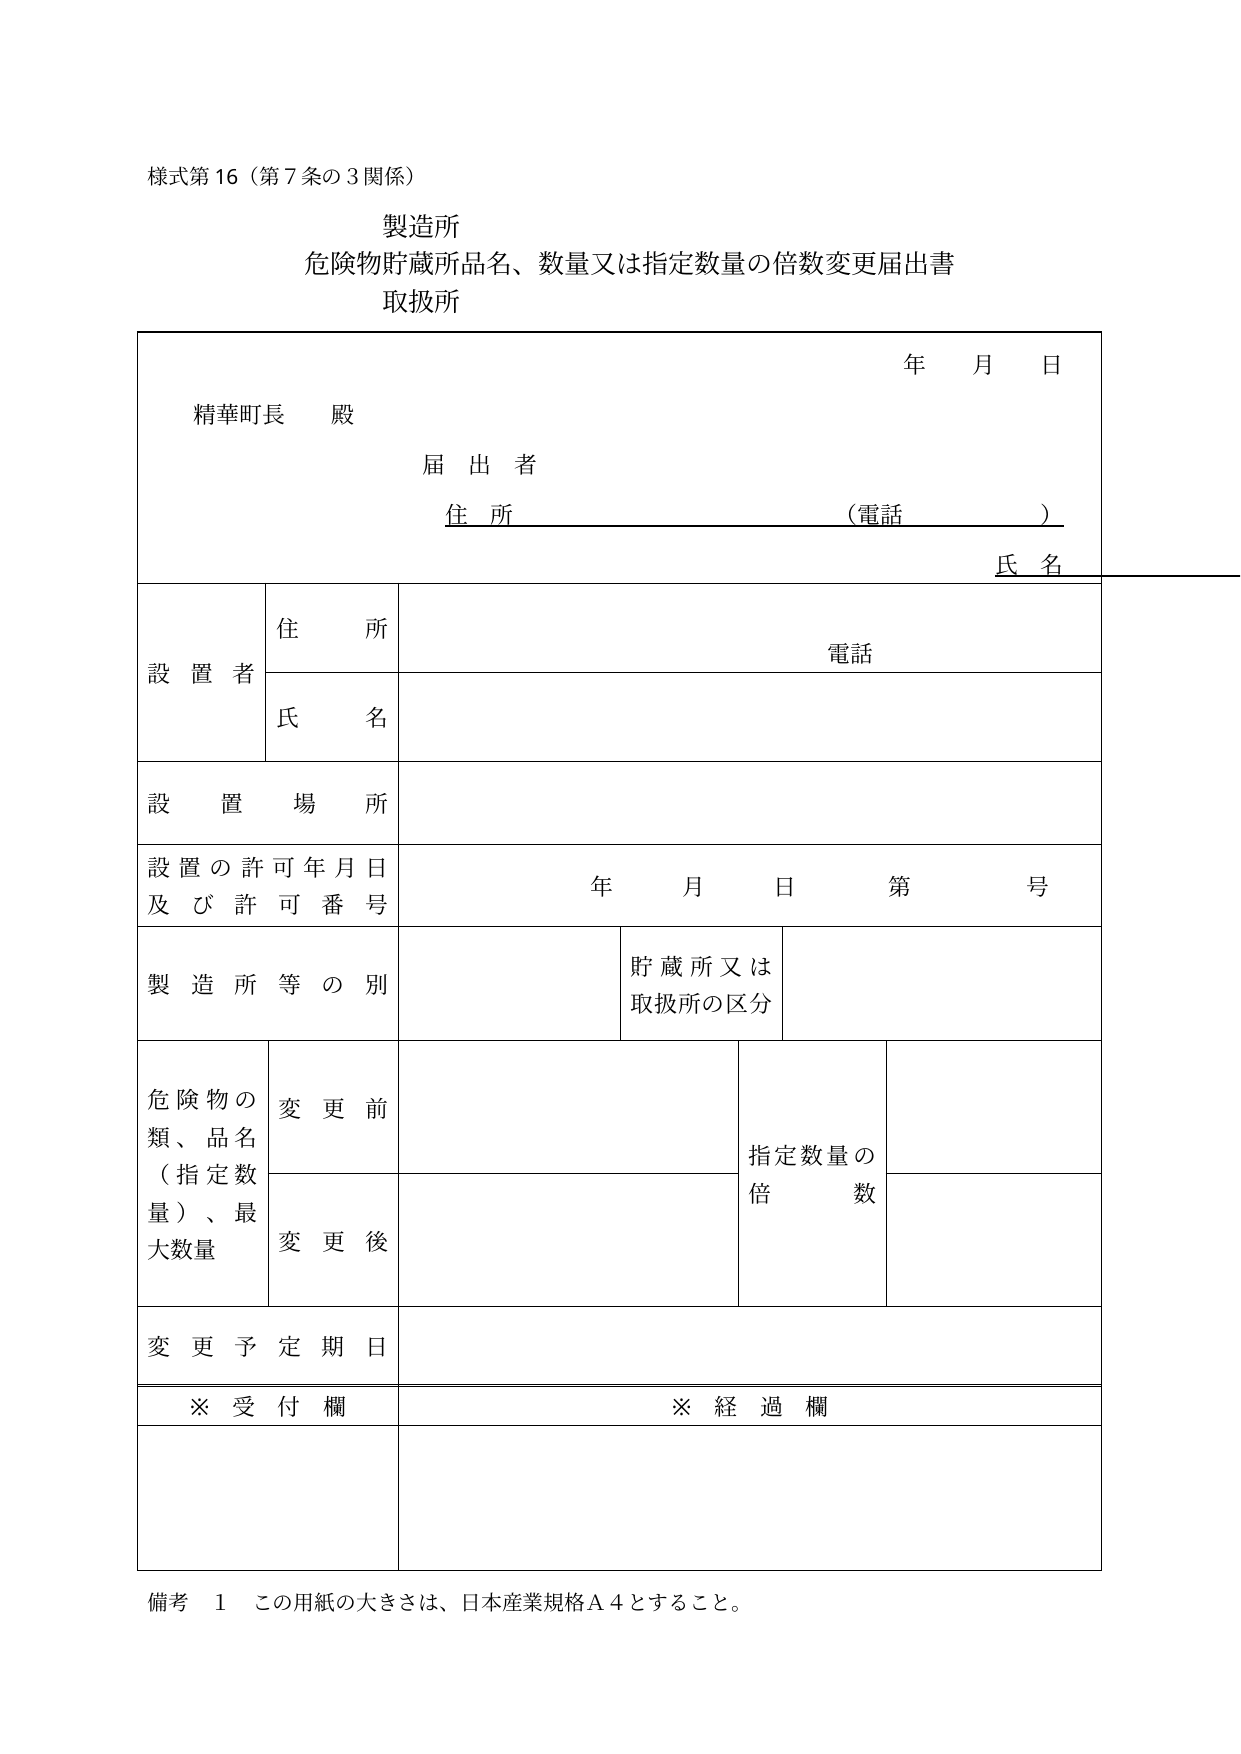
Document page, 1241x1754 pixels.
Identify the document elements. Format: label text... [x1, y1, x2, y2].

table_cell ※ 受 付 欄 [138, 1387, 398, 1425]
table_cell 電話 [399, 584, 1101, 672]
table_cell 設置者 [138, 584, 265, 761]
table_cell [138, 1426, 398, 1569]
table_cell 設置場所 [138, 762, 398, 843]
table_cell 住所 [266, 584, 398, 672]
table_cell [399, 927, 620, 1040]
table_cell 変更前 [269, 1041, 398, 1173]
table_cell [887, 1174, 1101, 1306]
table_cell [399, 673, 1101, 761]
table_cell [399, 1174, 738, 1306]
table_cell 氏名 [266, 673, 398, 761]
table_cell 設置の許可年月日 及び許可番号 [138, 845, 398, 926]
table_cell [399, 1426, 1101, 1569]
table_cell [399, 762, 1101, 843]
table_cell [399, 1307, 1101, 1384]
table_cell 危険物の類、品名（指定数量）、最大数量 [138, 1041, 268, 1306]
text 危険物貯蔵所品名、数量又は指定数量の倍数変更届出書 [148, 244, 1092, 281]
table_cell 製造所等の別 [138, 927, 398, 1040]
text 取扱所 [148, 281, 1092, 319]
table_cell 変更後 [269, 1174, 398, 1306]
text 様式第16（第７条の３関係） [148, 156, 1092, 194]
table_cell [783, 927, 1101, 1040]
table_cell 変更予定期日 [138, 1307, 398, 1384]
table_cell 指定数量の倍数 [739, 1041, 886, 1306]
text 製造所 [148, 206, 1092, 244]
table_cell 貯蔵所又は 取扱所の区分 [621, 927, 782, 1040]
table_cell 年 月 日 第 号 [399, 845, 1101, 926]
table_cell [887, 1041, 1101, 1173]
table_cell ※ 経 過 欄 [399, 1387, 1101, 1425]
table_header 年 月 日 精華町長 殿 届 出 者 住 所 （電話 ） 氏 名 [138, 333, 1101, 582]
text 備考 １ この用紙の大きさは、日本産業規格Ａ４とすること。 [148, 1583, 1092, 1621]
table_cell [399, 1041, 738, 1173]
